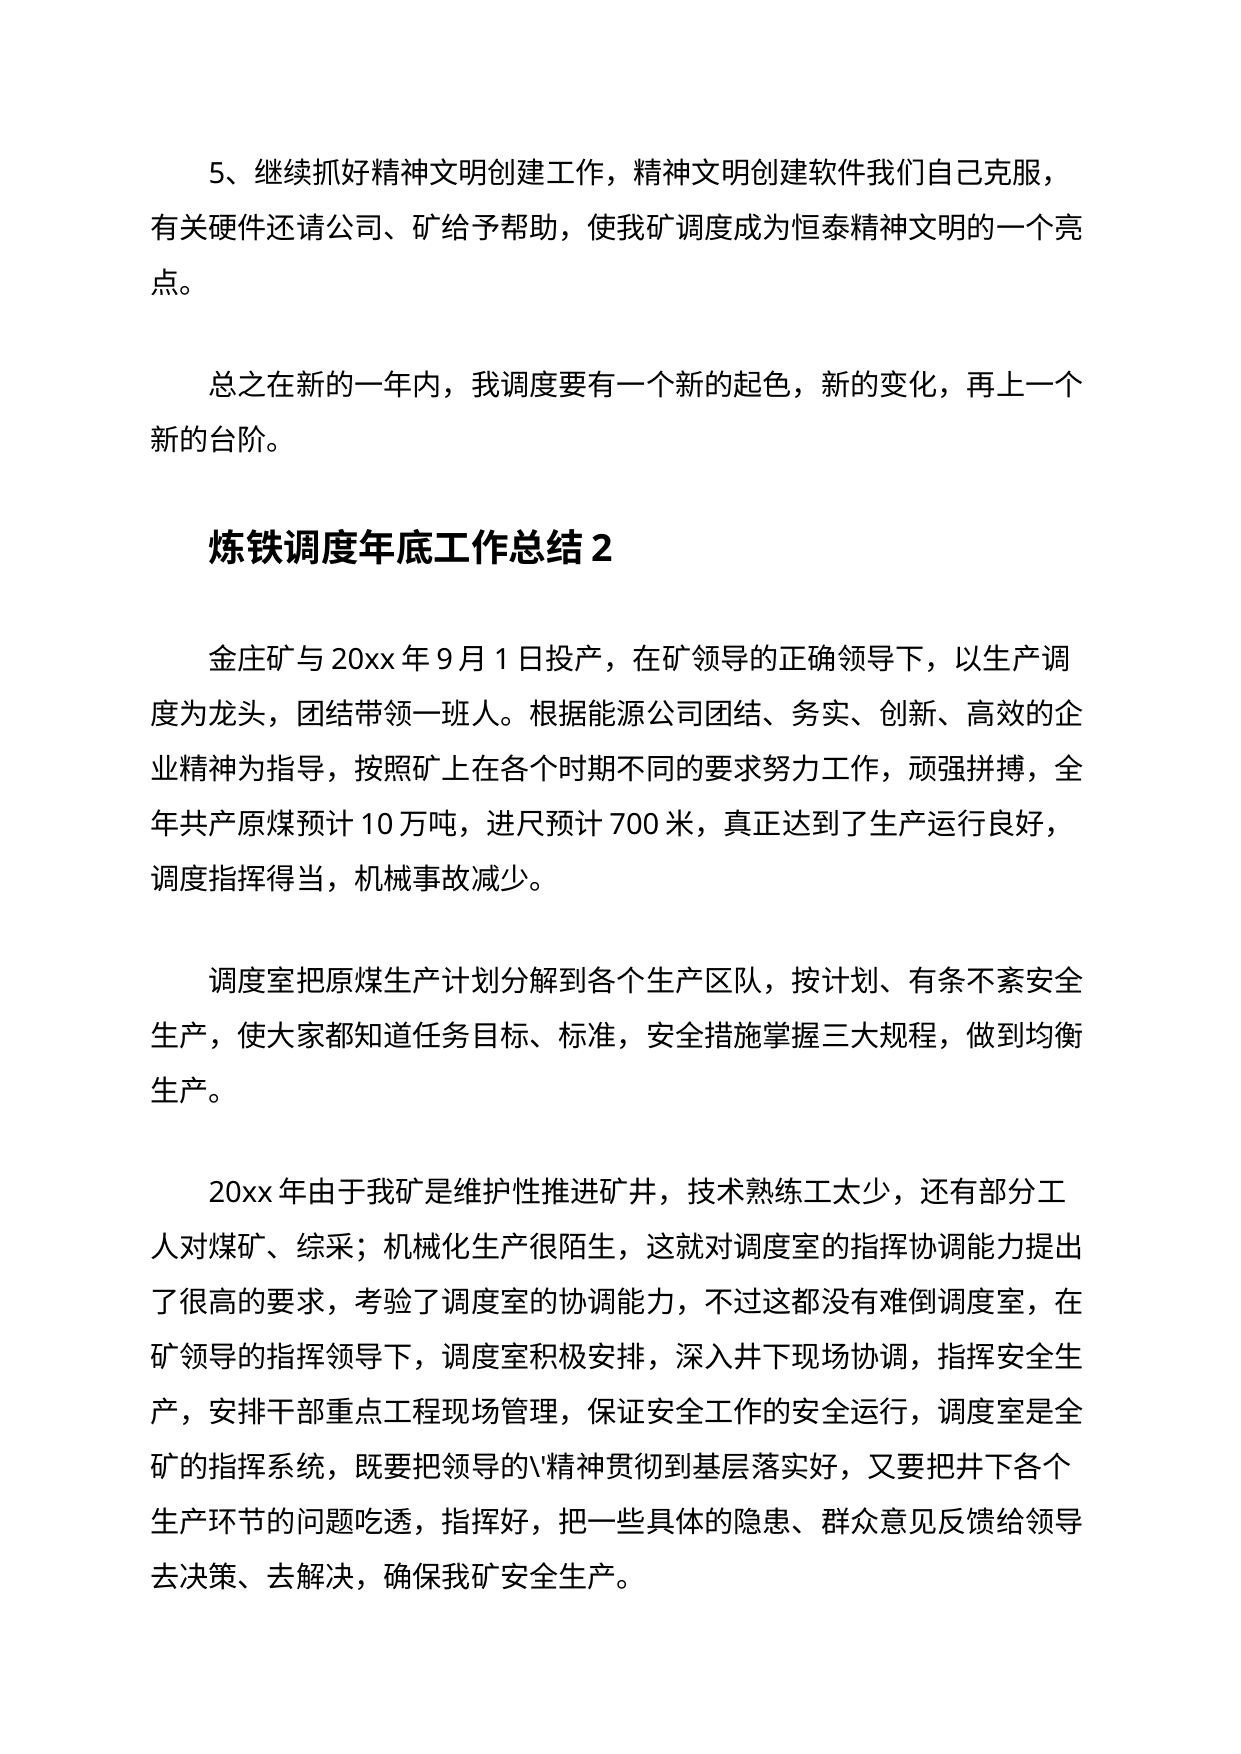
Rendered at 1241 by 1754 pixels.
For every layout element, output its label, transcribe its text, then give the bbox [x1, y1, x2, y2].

text 金庄矿与20xx年9月1日投产，在矿领导的正确领导下，以生产调度为龙头，团结带领一班人。根据能源公司团结、务实、创新、高效的企业精神为指导，按照矿上在各个时期不同的要求努力工作，顽强拼搏，全年共产原煤预计10万吨，进尺预计700米，真正达到了生产运行良好，调度指挥得当，机械事故减少。 [150, 636, 1090, 898]
text 调度室把原煤生产计划分解到各个生产区队，按计划、有条不紊安全生产，使大家都知道任务目标、标准，安全措施掌握三大规程，做到均衡生产。 [150, 957, 1090, 1109]
text 5、继续抓好精神文明创建工作，精神文明创建软件我们自己克服，有关硬件还请公司、矿给予帮助，使我矿调度成为恒泰精神文明的一个亮点。 [150, 150, 1090, 302]
text 20xx年由于我矿是维护性推进矿井，技术熟练工太少，还有部分工人对煤矿、综采；机械化生产很陌生，这就对调度室的指挥协调能力提出了很高的要求，考验了调度室的协调能力，不过这都没有难倒调度室，在矿领导的指挥领导下，调度室积极安排，深入井下现场协调，指挥安全生产，安排干部重点工程现场管理，保证安全工作的安全运行，调度室是全矿的指挥系统，既要把领导的\'精神贯彻到基层落实好，又要把井下各个生产环节的问题吃透，指挥好，把一些具体的隐患、群众意见反馈给领导去决策、去解决，确保我矿安全生产。 [150, 1169, 1090, 1596]
text 总之在新的一年内，我调度要有一个新的起色，新的变化，再上一个新的台阶。 [150, 362, 1090, 459]
text 炼铁调度年底工作总结2 [150, 518, 1090, 573]
